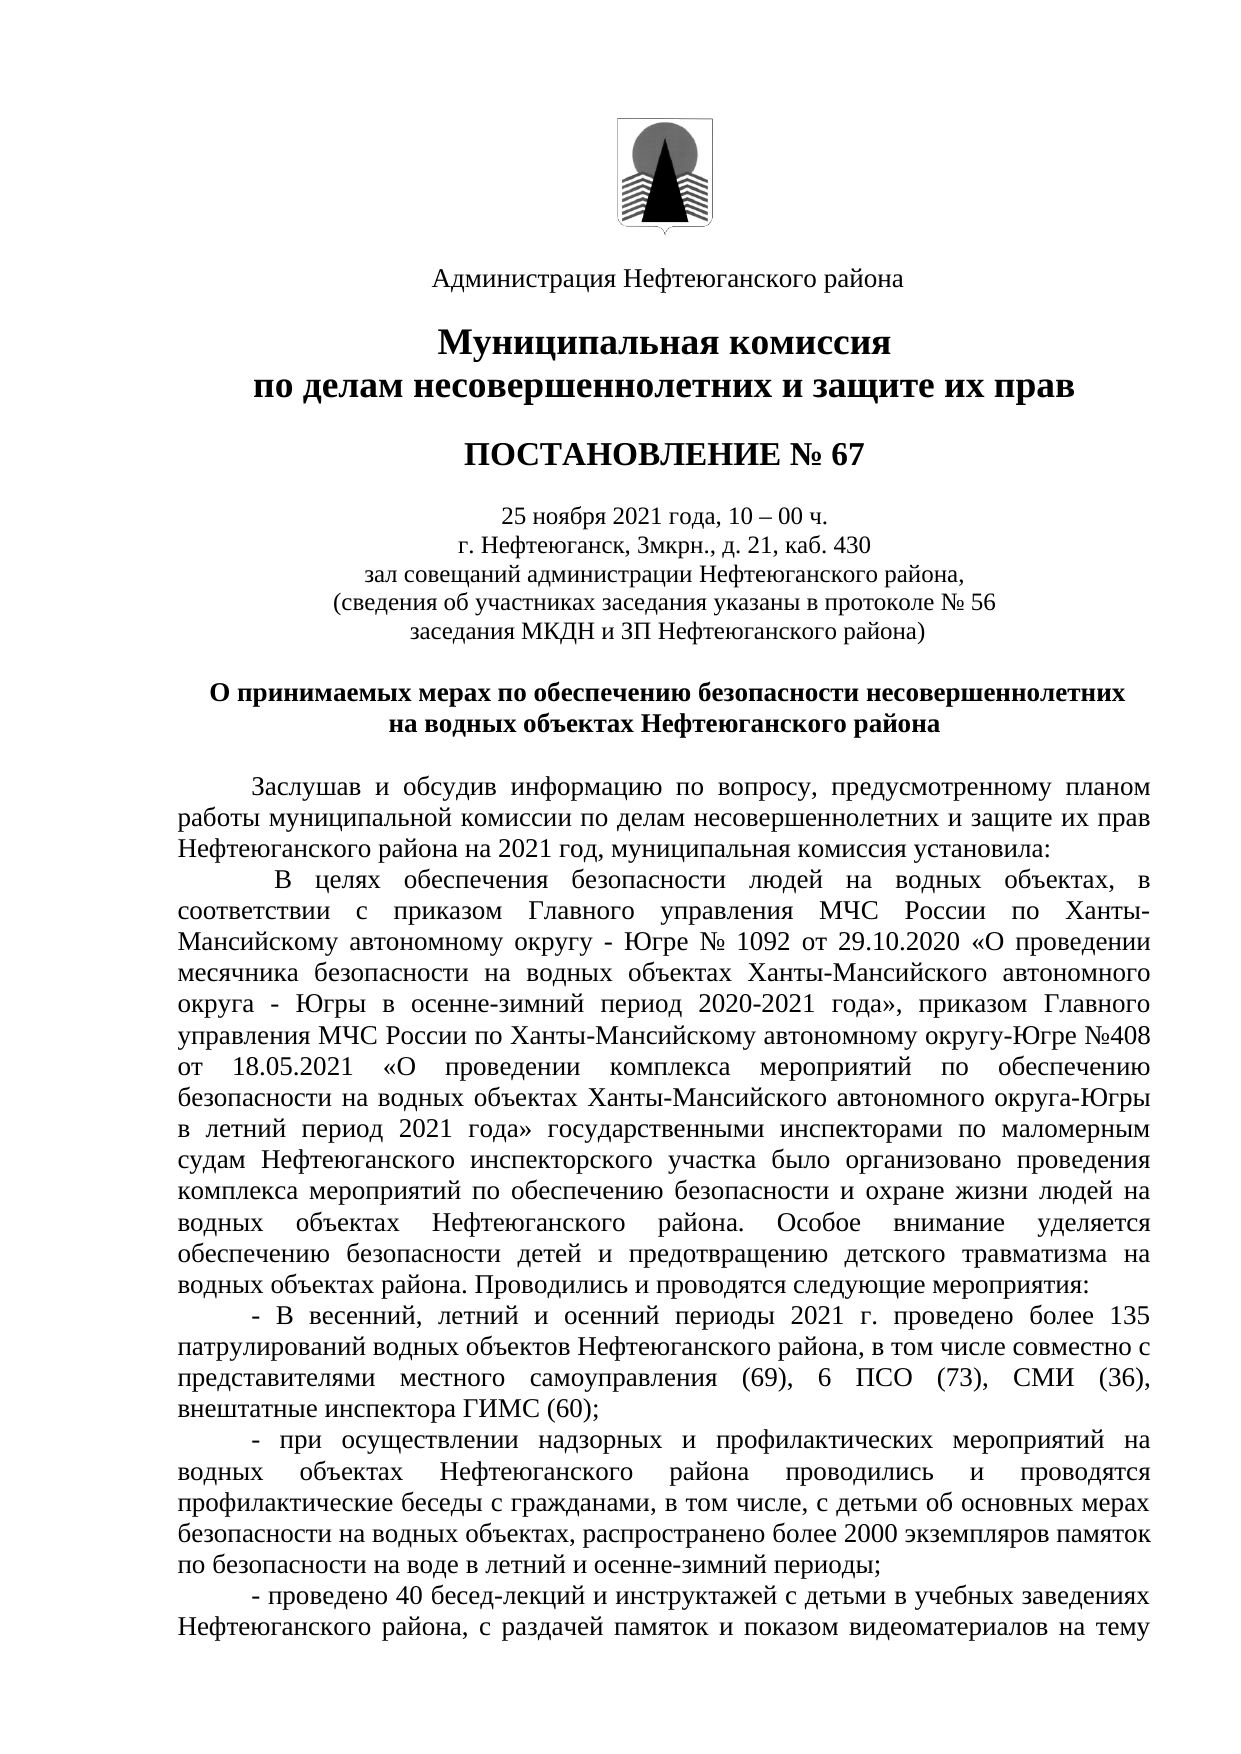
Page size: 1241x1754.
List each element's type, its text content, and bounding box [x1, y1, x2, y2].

text г. Нефтеюганск, 3мкрн., д. 21, каб. 430 [177, 530, 1152, 559]
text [177, 1579, 1152, 1642]
text ПОСТАНОВЛЕНИЕ № 67 [177, 434, 1152, 472]
text Администрация Нефтеюганского района [177, 262, 1152, 293]
text Заслушав и обсудив информацию по вопросу, предусмотренному планом работы муниципальной комиссии по делам несовершеннолетних и защите их прав Нефтеюганского района на 2021 год, муниципальная комиссия установила: [177, 769, 1152, 863]
text на водных объектах Нефтеюганского района [177, 707, 1152, 738]
text - В весенний, летний и осенний периоды 2021 г. проведено более 135 патрулирований водных объектов Нефтеюганского района, в том числе совместно с представителями местного самоуправления (69), 6 ПСО (73), СМИ (36), внештатные инспектора ГИМС (60); [177, 1299, 1152, 1424]
text - при осуществлении надзорных и профилактических мероприятий на водных объектах Нефтеюганского района проводились и проводятся профилактические беседы с гражданами, в том числе, с детьми об основных мерах безопасности на водных объектах, распространено более 2000 экземпляров памяток по безопасности на воде в летний и осенне-зимний периоды; [177, 1424, 1152, 1579]
text О принимаемых мерах по обеспечению безопасности несовершеннолетних [177, 676, 1152, 707]
text (сведения об участниках заседания указаны в протоколе № 56 [177, 587, 1152, 616]
text по делам несовершеннолетних и защите их прав [177, 362, 1152, 405]
text 25 ноября 2021 года, 10 – 00 ч. [177, 501, 1152, 530]
text заседания МКДН и ЗП Нефтеюганского района) [177, 616, 1152, 645]
text В целях обеспечения безопасности людей на водных объектах, в соответствии с приказом Главного управления МЧС России по Ханты-Мансийскому автономному округу - Югре № 1092 от 29.10.2020 «О проведении месячника безопасности на водных объектах Ханты-Мансийского автономного округа - Югры в осенне-зимний период 2020-2021 года», приказом Главного управления МЧС России по Ханты-Мансийскому автономному округу-Югре №408 от 18.05.2021 «О проведении комплекса мероприятий по обеспечению безопасности на водных объектах Ханты-Мансийского автономного округа-Югры в летний период 2021 года» государственными инспекторами по маломерным судам Нефтеюганского инспекторского участка было организовано проведения комплекса мероприятий по обеспечению безопасности и охране жизни людей на водных объектах Нефтеюганского района. Особое внимание уделяется обеспечению безопасности детей и предотвращению детского травматизма на водных объектах района. Проводились и проводятся следующие мероприятия: [177, 863, 1152, 1299]
text зал совещаний администрации Нефтеюганского района, [177, 559, 1152, 587]
text Муниципальная комиссия [177, 319, 1152, 362]
